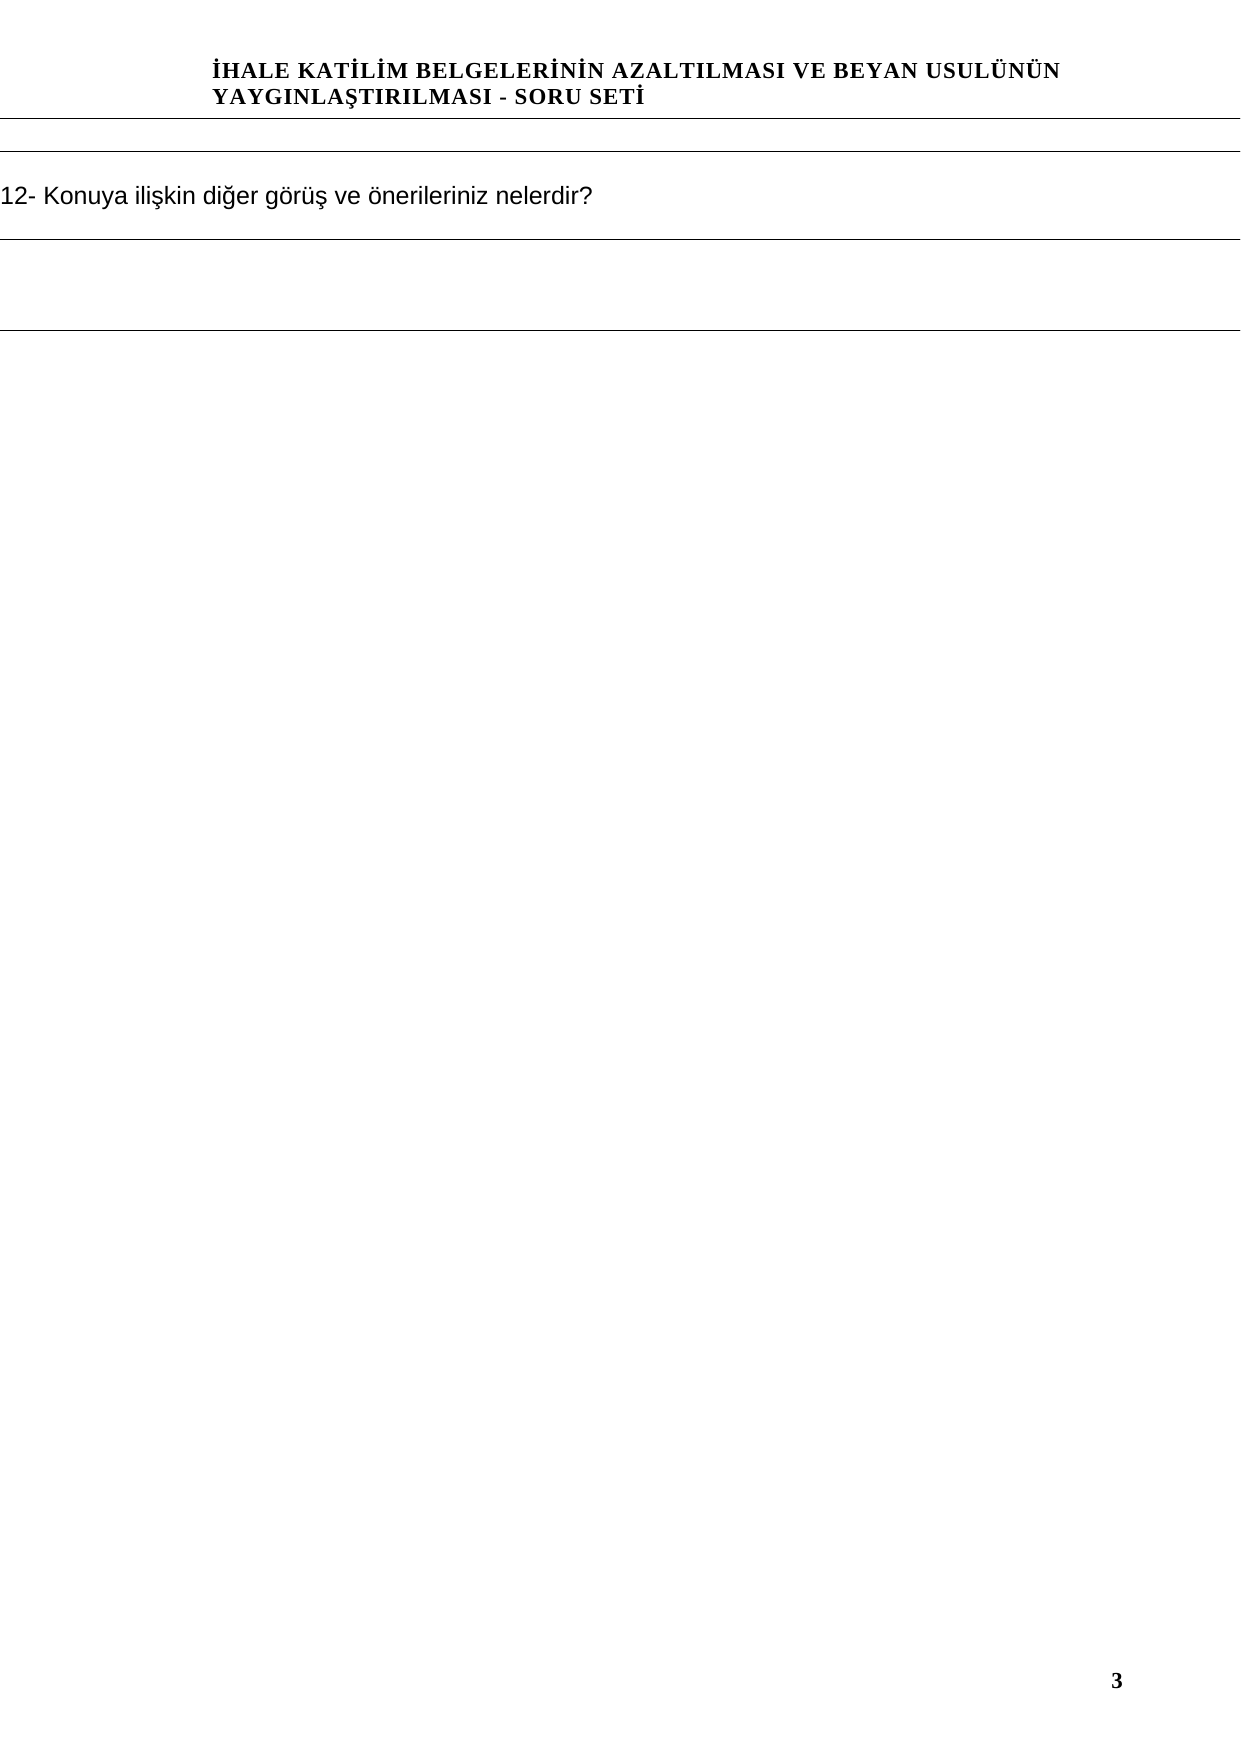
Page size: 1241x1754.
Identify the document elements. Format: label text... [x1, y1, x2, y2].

text 12- Konuya ilişkin diğer görüş ve önerileriniz nelerdir? [0, 181, 1240, 210]
